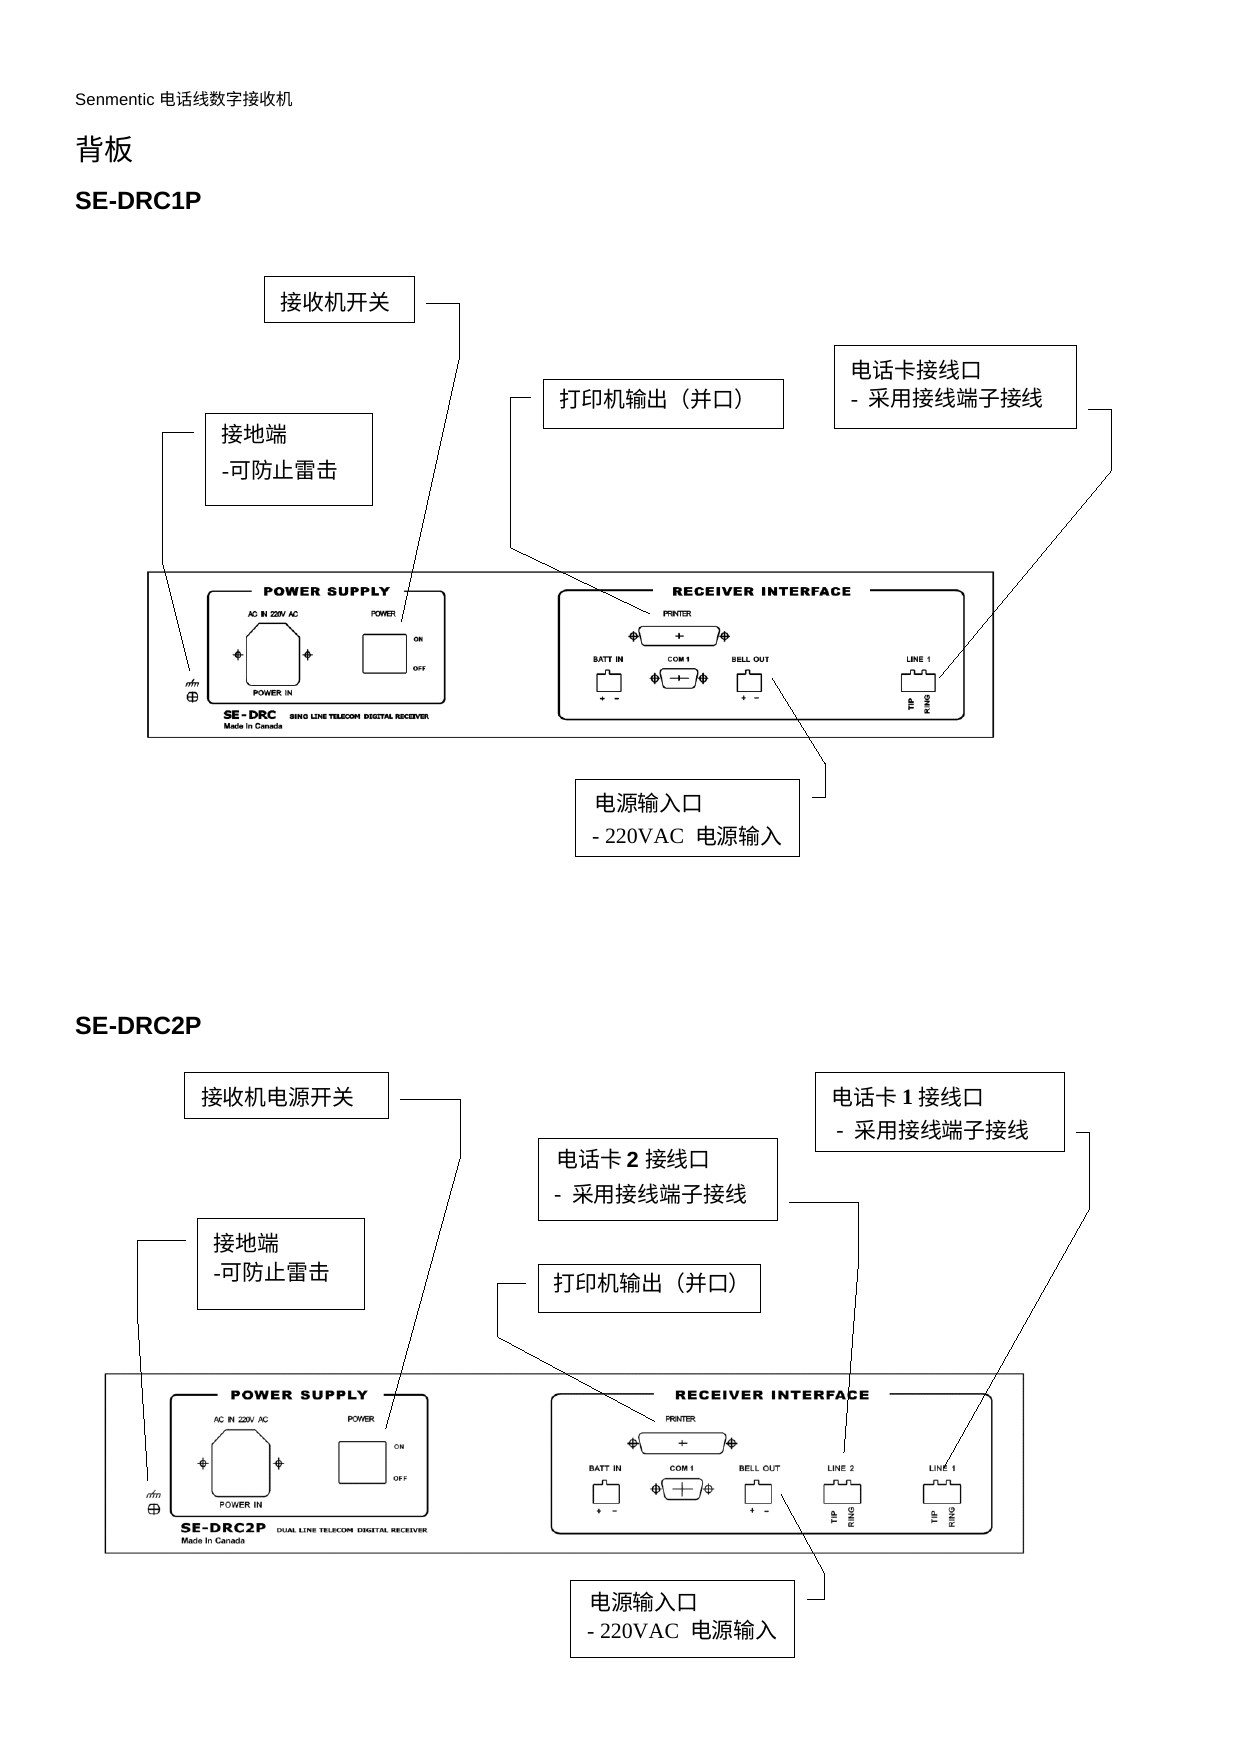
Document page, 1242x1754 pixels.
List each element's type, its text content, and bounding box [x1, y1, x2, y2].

text 接收机电源开关 电话卡 1 接线口 [201, 1079, 1069, 1109]
text - 220VAC 电源输入 [587, 1613, 1069, 1645]
text 电源输入口 [583, 1585, 704, 1613]
text -可防止雷击 [222, 449, 346, 482]
text 背板 [75, 127, 1069, 163]
text - 采用接线端子接线 [851, 381, 1069, 413]
text 接地端 [213, 1226, 332, 1254]
text 接地端 [222, 417, 341, 449]
picture [56, 536, 1049, 769]
text 电话卡 2 接线口 [550, 1142, 716, 1173]
picture [70, 1347, 1064, 1584]
text 打印机输出（并口） [559, 382, 765, 414]
text 电话卡接线口 [851, 353, 1069, 381]
text SE-DRC1P [75, 186, 1069, 214]
text 接收机开关 [280, 284, 1069, 313]
text - 采用接线端子接线 [64, 1109, 1029, 1142]
text - 220VAC 电源输入 [592, 814, 1069, 848]
text SE-DRC2P [75, 1011, 1069, 1039]
text 电源输入口 [588, 786, 709, 814]
text - 采用接线端子接线 [554, 1173, 1069, 1205]
text -可防止雷击 [213, 1254, 338, 1286]
text 打印机输出（并口） [554, 1266, 1069, 1297]
